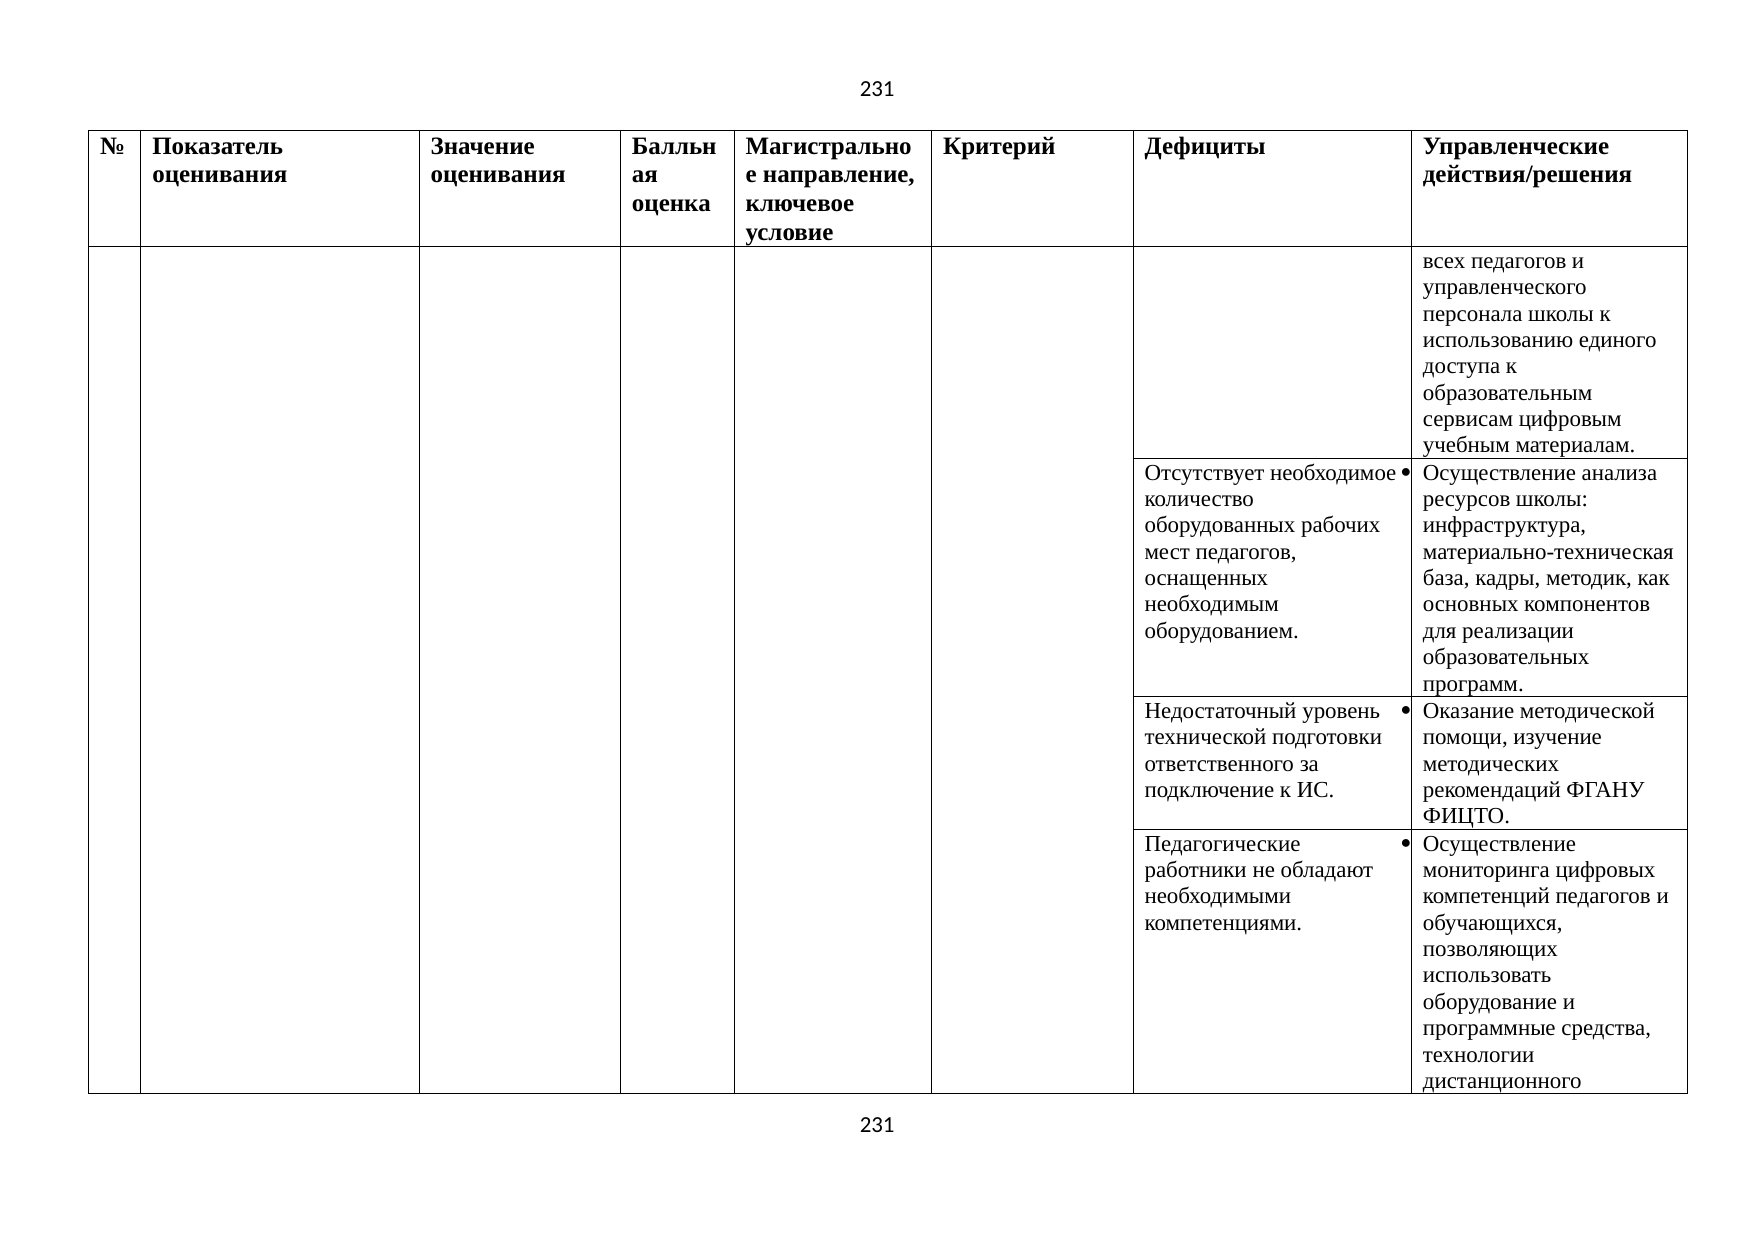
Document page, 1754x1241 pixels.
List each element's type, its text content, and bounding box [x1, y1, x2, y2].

table_header Дефициты [1134, 131, 1411, 246]
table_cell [1412, 830, 1687, 1093]
table_header Значение оценивания [420, 131, 620, 246]
table_cell Недостаточный уровень технической подготовки ответственного за подключение к ИС. [1134, 697, 1411, 829]
table_header № [89, 131, 140, 246]
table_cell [1134, 830, 1411, 1093]
table_header Показатель оценивания [141, 131, 419, 246]
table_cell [1412, 247, 1687, 458]
table_header Балльная оценка [621, 131, 734, 246]
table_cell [1134, 247, 1411, 458]
table_header Управленческие действия/решения [1412, 131, 1687, 246]
table_cell Осуществление анализа ресурсов школы: инфраструктура, материально-техническая база, кадры, методик, как основных компонентов для реализации образовательных программ. [1412, 459, 1687, 696]
table_header Магистральное направление, ключевое условие [735, 131, 931, 246]
table_cell Оказание методической помощи, изучение методических рекомендаций ФГАНУ ФИЦТО. [1412, 697, 1687, 829]
table_header Критерий [932, 131, 1133, 246]
table_cell Отсутствует необходимое количество оборудованных рабочих мест педагогов, оснащенных необходимым оборудованием. [1134, 459, 1411, 696]
